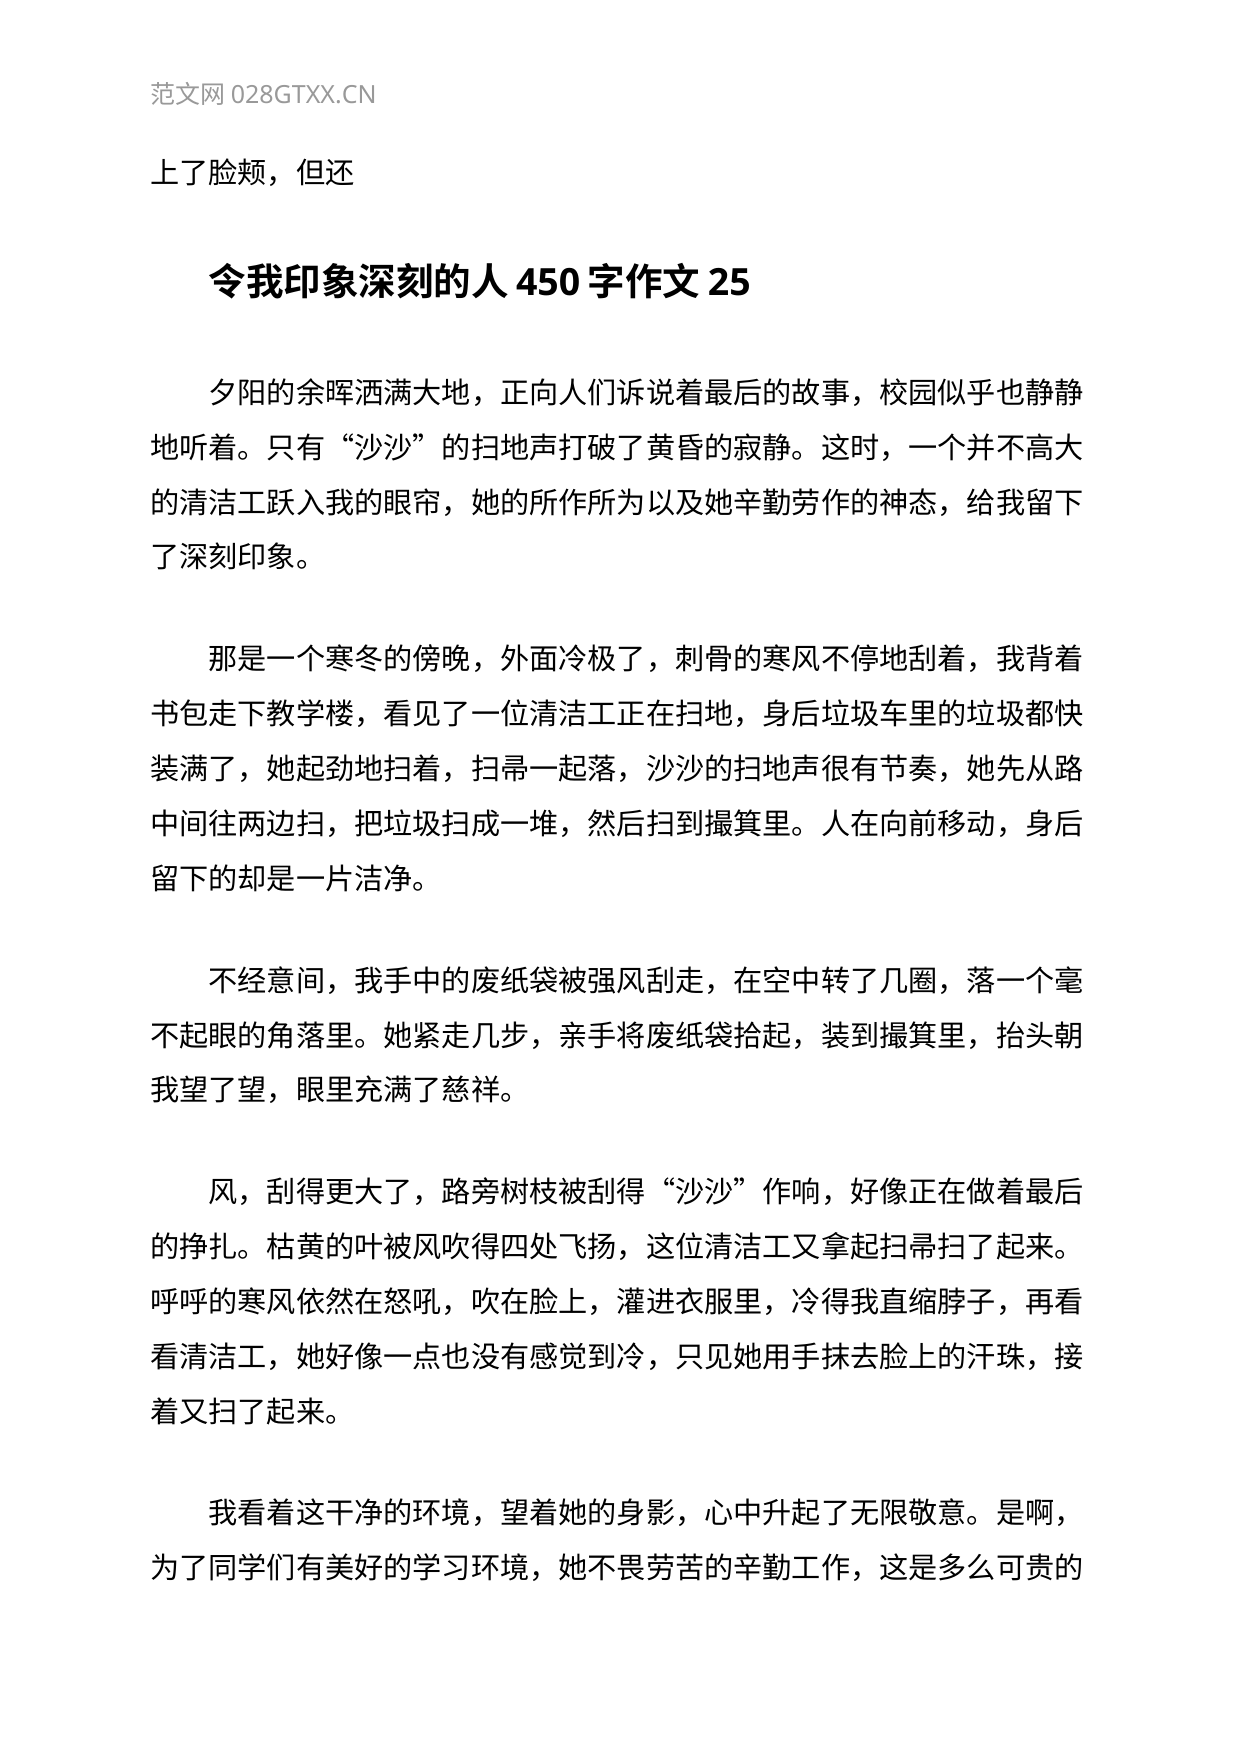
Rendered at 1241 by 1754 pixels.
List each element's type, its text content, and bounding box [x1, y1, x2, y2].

text 风，刮得更大了，路旁树枝被刮得“沙沙”作响，好像正在做着最后的挣扎。枯黄的叶被风吹得四处飞扬，这位清洁工又拿起扫帚扫了起来。呼呼的寒风依然在怒吼，吹在脸上，灌进衣服里，冷得我直缩脖子，再看看清洁工，她好像一点也没有感觉到冷，只见她用手抹去脸上的汗珠，接着又扫了起来。 [150, 1169, 1090, 1431]
text 那是一个寒冬的傍晚，外面冷极了，刺骨的寒风不停地刮着，我背着书包走下教学楼，看见了一位清洁工正在扫地，身后垃圾车里的垃圾都快装满了，她起劲地扫着，扫帚一起落，沙沙的扫地声很有节奏，她先从路中间往两边扫，把垃圾扫成一堆，然后扫到撮箕里。人在向前移动，身后留下的却是一片洁净。 [150, 636, 1090, 898]
text 不经意间，我手中的废纸袋被强风刮走，在空中转了几圈，落一个毫不起眼的角落里。她紧走几步，亲手将废纸袋拾起，装到撮箕里，抬头朝我望了望，眼里充满了慈祥。 [150, 957, 1090, 1109]
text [150, 150, 1090, 192]
text 令我印象深刻的人450字作文25 [150, 252, 1090, 306]
text 夕阳的余晖洒满大地，正向人们诉说着最后的故事，校园似乎也静静地听着。只有“沙沙”的扫地声打破了黄昏的寂静。这时，一个并不高大的清洁工跃入我的眼帘，她的所作所为以及她辛勤劳作的神态，给我留下了深刻印象。 [150, 369, 1090, 576]
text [150, 1490, 1090, 1587]
